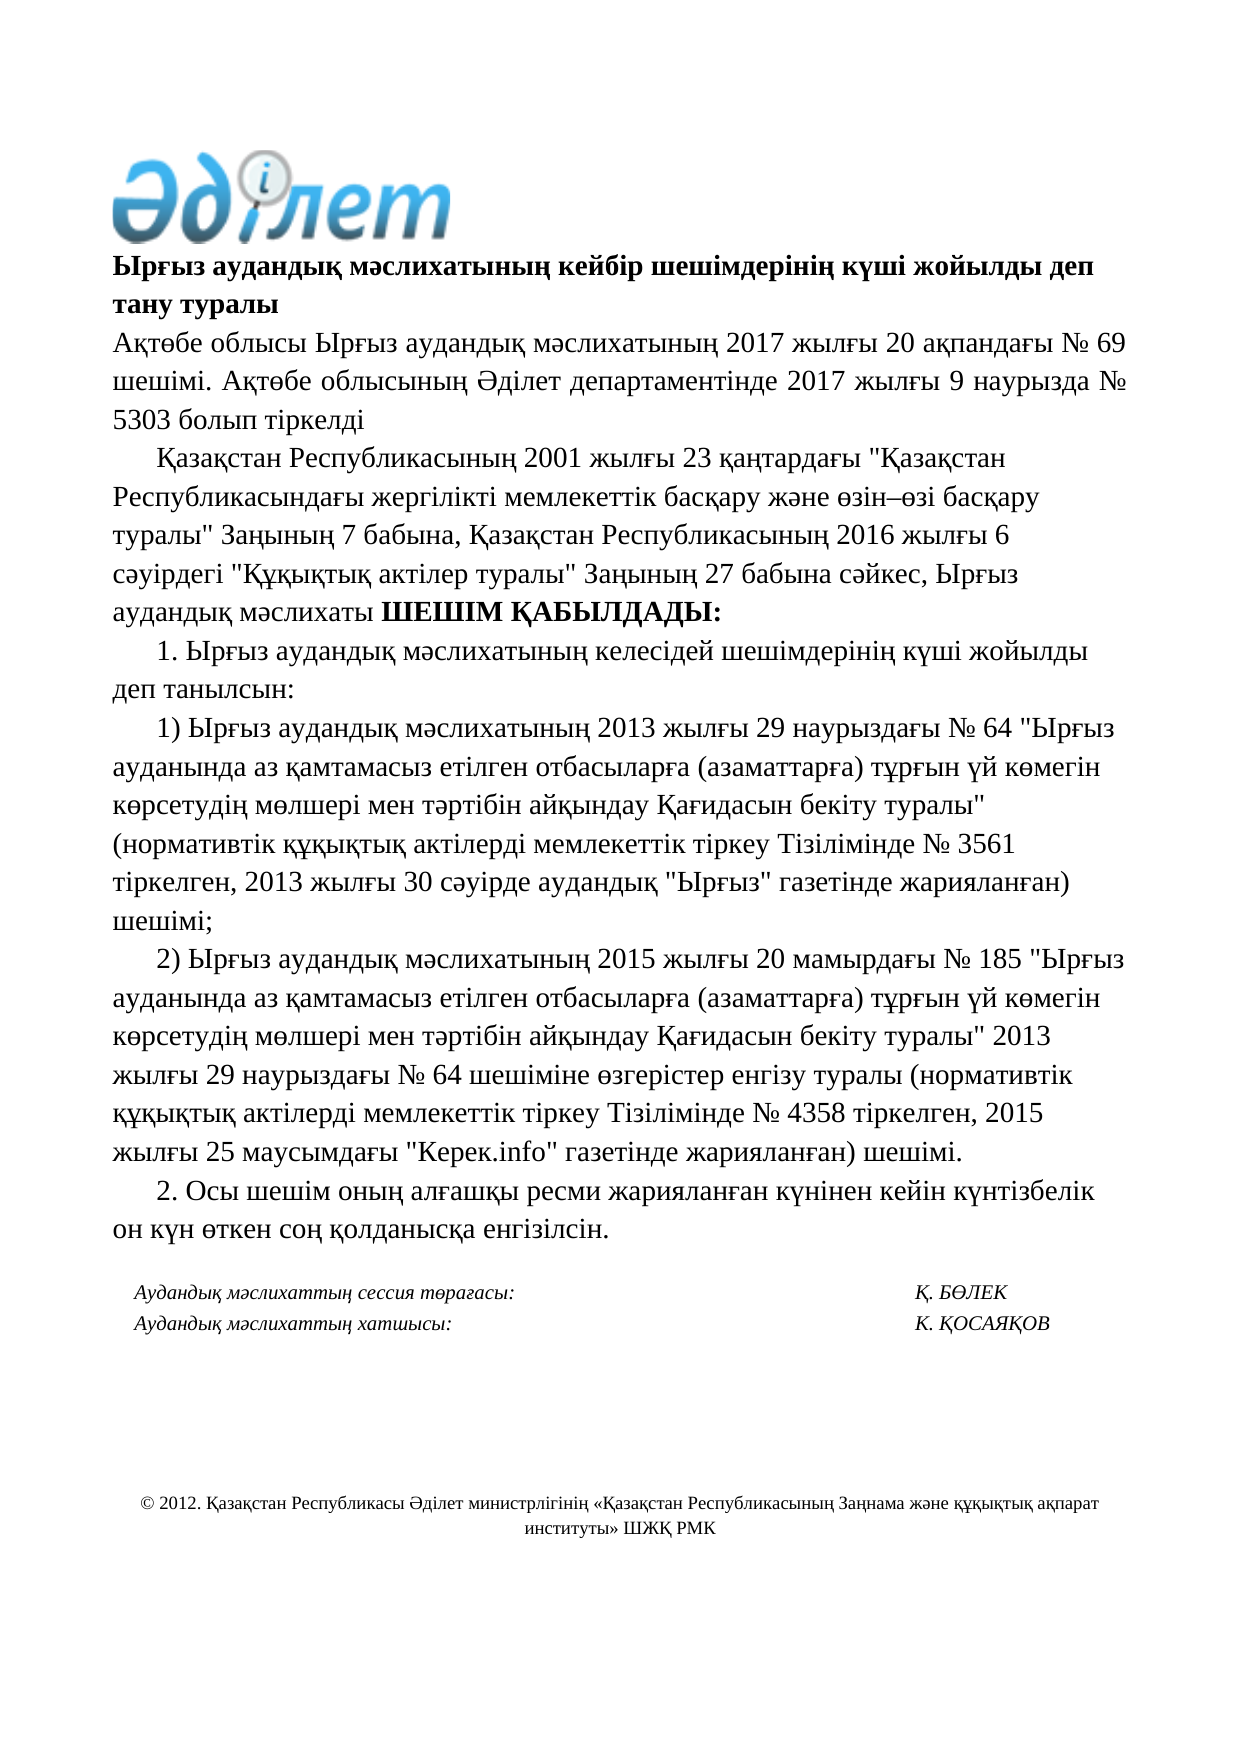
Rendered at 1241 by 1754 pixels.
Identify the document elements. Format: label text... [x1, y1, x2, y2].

text Ақтөбе облысы Ырғыз аудандық мәслихатының 2017 жылғы 20 ақпандағы № 69 шешімі. Ақтөбе облысының Әділет департаментінде 2017 жылғы 9 наурызда № 5303 болып тіркелді [112, 325, 1128, 435]
picture [112, 150, 451, 244]
table_cell К. ҚОСАЯҚОВ [913, 1310, 1240, 1341]
table_header Қ. БӨЛЕК [913, 1279, 1240, 1310]
table_header Аудандық мәслихаттың сессия төрағасы: [101, 1279, 913, 1310]
table_cell Аудандық мәслихаттың хатшысы: [101, 1310, 913, 1341]
text © 2012. Қазақстан Республикасы Әділет министрлігінің «Қазақстан Республикасының Заңнама және құқықтық ақпарат институты» ШЖҚ РМК [112, 1492, 1128, 1538]
text Қазақстан Республикасының 2001 жылғы 23 қаңтардағы "Қазақстан Республикасындағы жергілікті мемлекеттік басқару және өзін–өзі басқару туралы" Заңының 7 бабына, Қазақстан Республикасының 2016 жылғы 6 сәуірдегі "Құқықтық актілер туралы" Заңының 27 бабына сәйкес, Ырғыз аудандық мәслихаты ШЕШІМ ҚАБЫЛДАДЫ: 1. Ырғыз аудандық мәслихатының келесідей шешімдерінің күші жойылды деп танылсын: 1) Ырғыз аудандық мәслихатының 2013 жылғы 29 наурыздағы № 64 "Ырғыз ауданында аз қамтамасыз етілген отбасыларға (азаматтарға) тұрғын үй көмегін көрсетудің мөлшері мен тәртібін айқындау Қағидасын бекіту туралы" (нормативтік құқықтық актілерді мемлекеттік тіркеу Тізілімінде № 3561 тіркелген, 2013 жылғы 30 сәуірде аудандық "Ырғыз" газетінде жарияланған) шешімі; 2) Ырғыз аудандық мәслихатының 2015 жылғы 20 мамырдағы № 185 "Ырғыз ауданында аз қамтамасыз етілген отбасыларға (азаматтарға) тұрғын үй көмегін көрсетудің мөлшері мен тәртібін айқындау Қағидасын бекіту туралы" 2013 жылғы 29 наурыздағы № 64 шешіміне өзгерістер енгізу туралы (нормативтік құқықтық актілерді мемлекеттік тіркеу Тізілімінде № 4358 тіркелген, 2015 жылғы 25 маусымдағы "Керек.info" газетінде жарияланған) шешімі. 2. Осы шешім оның алғашқы ресми жарияланған күнінен кейін күнтізбелік он күн өткен соң қолданысқа енгізілсін. [112, 440, 1128, 1275]
text Ырғыз аудандық мәслихатының кейбір шешімдерінің күші жойылды деп тану туралы [112, 248, 1128, 320]
